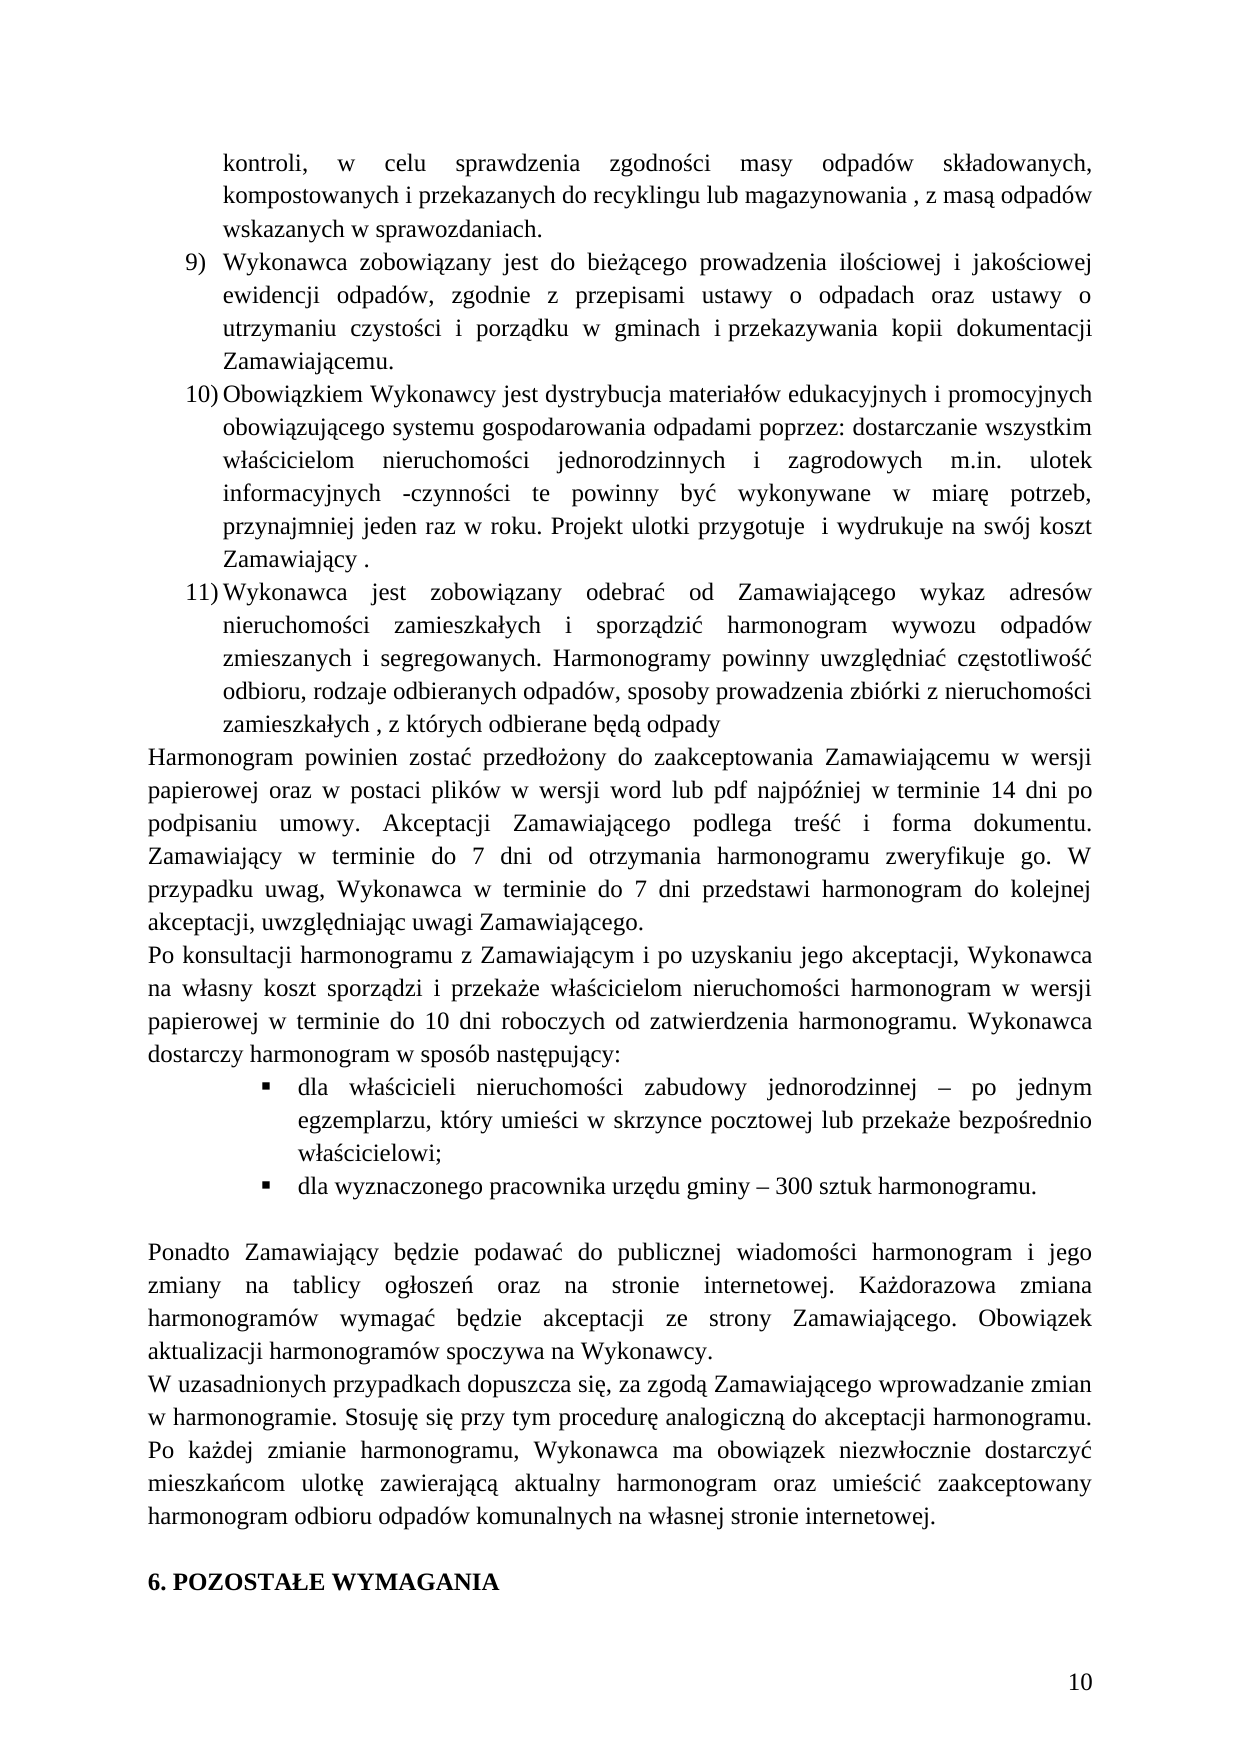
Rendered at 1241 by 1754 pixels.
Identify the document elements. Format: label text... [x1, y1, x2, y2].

text 6. POZOSTAŁE WYMAGANIA [148, 1567, 1093, 1596]
list Wykonawca jest zobowiązany odebrać od Zamawiającego wykaz adresów nieruchomości zamieszkałych i sporządzić harmonogram wywozu odpadów zmieszanych i segregowanych. Harmonogramy powinny uwzględniać częstotliwość odbioru, rodzaje odbieranych odpadów, sposoby prowadzenia zbiórki z nieruchomości zamieszkałych , z których odbierane będą odpady [185, 577, 1093, 738]
list dla właścicieli nieruchomości zabudowy jednorodzinnej – po jednym egzemplarzu, który umieści w skrzynce pocztowej lub przekaże bezpośrednio właścicielowi; [260, 1072, 1093, 1167]
text Ponadto Zamawiający będzie podawać do publicznej wiadomości harmonogram i jego zmiany na tablicy ogłoszeń oraz na stronie internetowej. Każdorazowa zmiana harmonogramów wymagać będzie akceptacji ze strony Zamawiającego. Obowiązek aktualizacji harmonogramów spoczywa na Wykonawcy. [148, 1237, 1093, 1365]
text W uzasadnionych przypadkach dopuszcza się, za zgodą Zamawiającego wprowadzanie zmian w harmonogramie. Stosuję się przy tym procedurę analogiczną do akceptacji harmonogramu. Po każdej zmianie harmonogramu, Wykonawca ma obowiązek niezwłocznie dostarczyć mieszkańcom ulotkę zawierającą aktualny harmonogram oraz umieścić zaakceptowany harmonogram odbioru odpadów komunalnych na własnej stronie internetowej. [148, 1369, 1093, 1530]
text Po konsultacji harmonogramu z Zamawiającym i po uzyskaniu jego akceptacji, Wykonawca na własny koszt sporządzi i przekaże właścicielom nieruchomości harmonogram w wersji papierowej w terminie do 10 dni roboczych od zatwierdzenia harmonogramu. Wykonawca dostarczy harmonogram w sposób następujący: [148, 940, 1093, 1068]
text Harmonogram powinien zostać przedłożony do zaakceptowania Zamawiającemu w wersji papierowej oraz w postaci plików w wersji word lub pdf najpóźniej w terminie 14 dni po podpisaniu umowy. Akceptacji Zamawiającego podlega treść i forma dokumentu. Zamawiający w terminie do 7 dni od otrzymania harmonogramu zweryfikuje go. W przypadku uwag, Wykonawca w terminie do 7 dni przedstawi harmonogram do kolejnej akceptacji, uwzględniając uwagi Zamawiającego. [148, 742, 1093, 936]
list Obowiązkiem Wykonawcy jest dystrybucja materiałów edukacyjnych i promocyjnych obowiązującego systemu gospodarowania odpadami poprzez: dostarczanie wszystkim właścicielom nieruchomości jednorodzinnych i zagrodowych m.in. ulotek informacyjnych -czynności te powinny być wykonywane w miarę potrzeb, przynajmniej jeden raz w roku. Projekt ulotki przygotuje i wydrukuje na swój koszt Zamawiający . [185, 379, 1093, 573]
list Wykonawca zobowiązany jest do bieżącego prowadzenia ilościowej i jakościowej ewidencji odpadów, zgodnie z przepisami ustawy o odpadach oraz ustawy o utrzymaniu czystości i porządku w gminach i przekazywania kopii dokumentacji Zamawiającemu. [185, 247, 1093, 374]
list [185, 148, 1093, 242]
list dla wyznaczonego pracownika urzędu gminy – 300 sztuk harmonogramu. [260, 1171, 1093, 1200]
